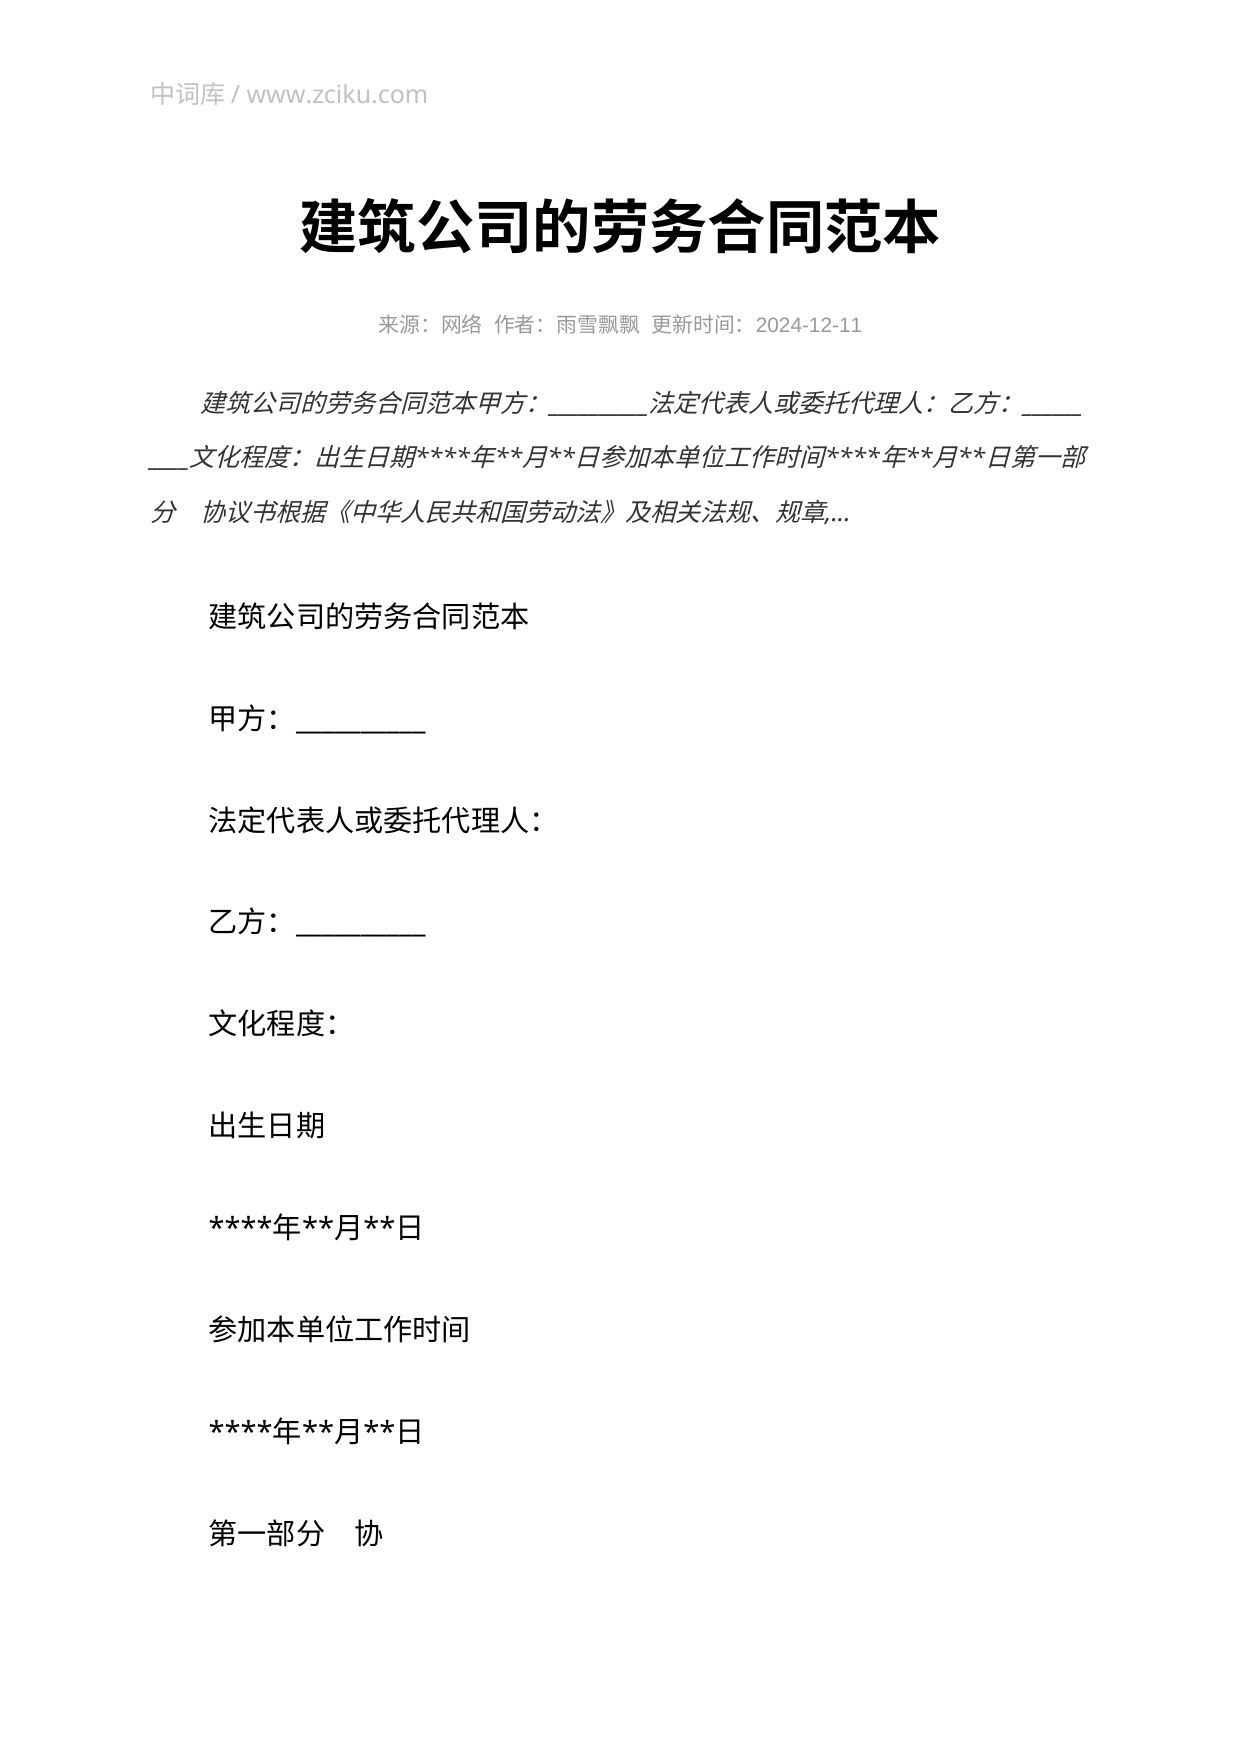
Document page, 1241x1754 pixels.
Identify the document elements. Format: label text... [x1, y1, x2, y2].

text 建筑公司的劳务合同范本 [150, 593, 1090, 636]
text 出生日期 [150, 1103, 1090, 1145]
text 甲方：__________ [150, 695, 1090, 738]
text 建筑公司的劳务合同范本甲方：__________法定代表人或委托代理人：乙方：__________文化程度：出生日期****年**月**日参加本单位工作时间****年**月**日第一部分 协议书根据《中华人民共和国劳动法》及相关法规、规章,... [150, 383, 1090, 528]
text 乙方：__________ [150, 899, 1090, 941]
text 法定代表人或委托代理人： [150, 797, 1090, 839]
text ****年**月**日 [150, 1408, 1090, 1451]
subtitle 建筑公司的劳务合同范本 [150, 181, 1090, 266]
text 参加本单位工作时间 [150, 1306, 1090, 1349]
text 文化程度： [150, 1001, 1090, 1043]
text ****年**月**日 [150, 1204, 1090, 1247]
text 第一部分 协 [150, 1510, 1090, 1552]
text 来源：网络 作者：雨雪飘飘 更新时间：2024-12-11 [150, 313, 1090, 337]
